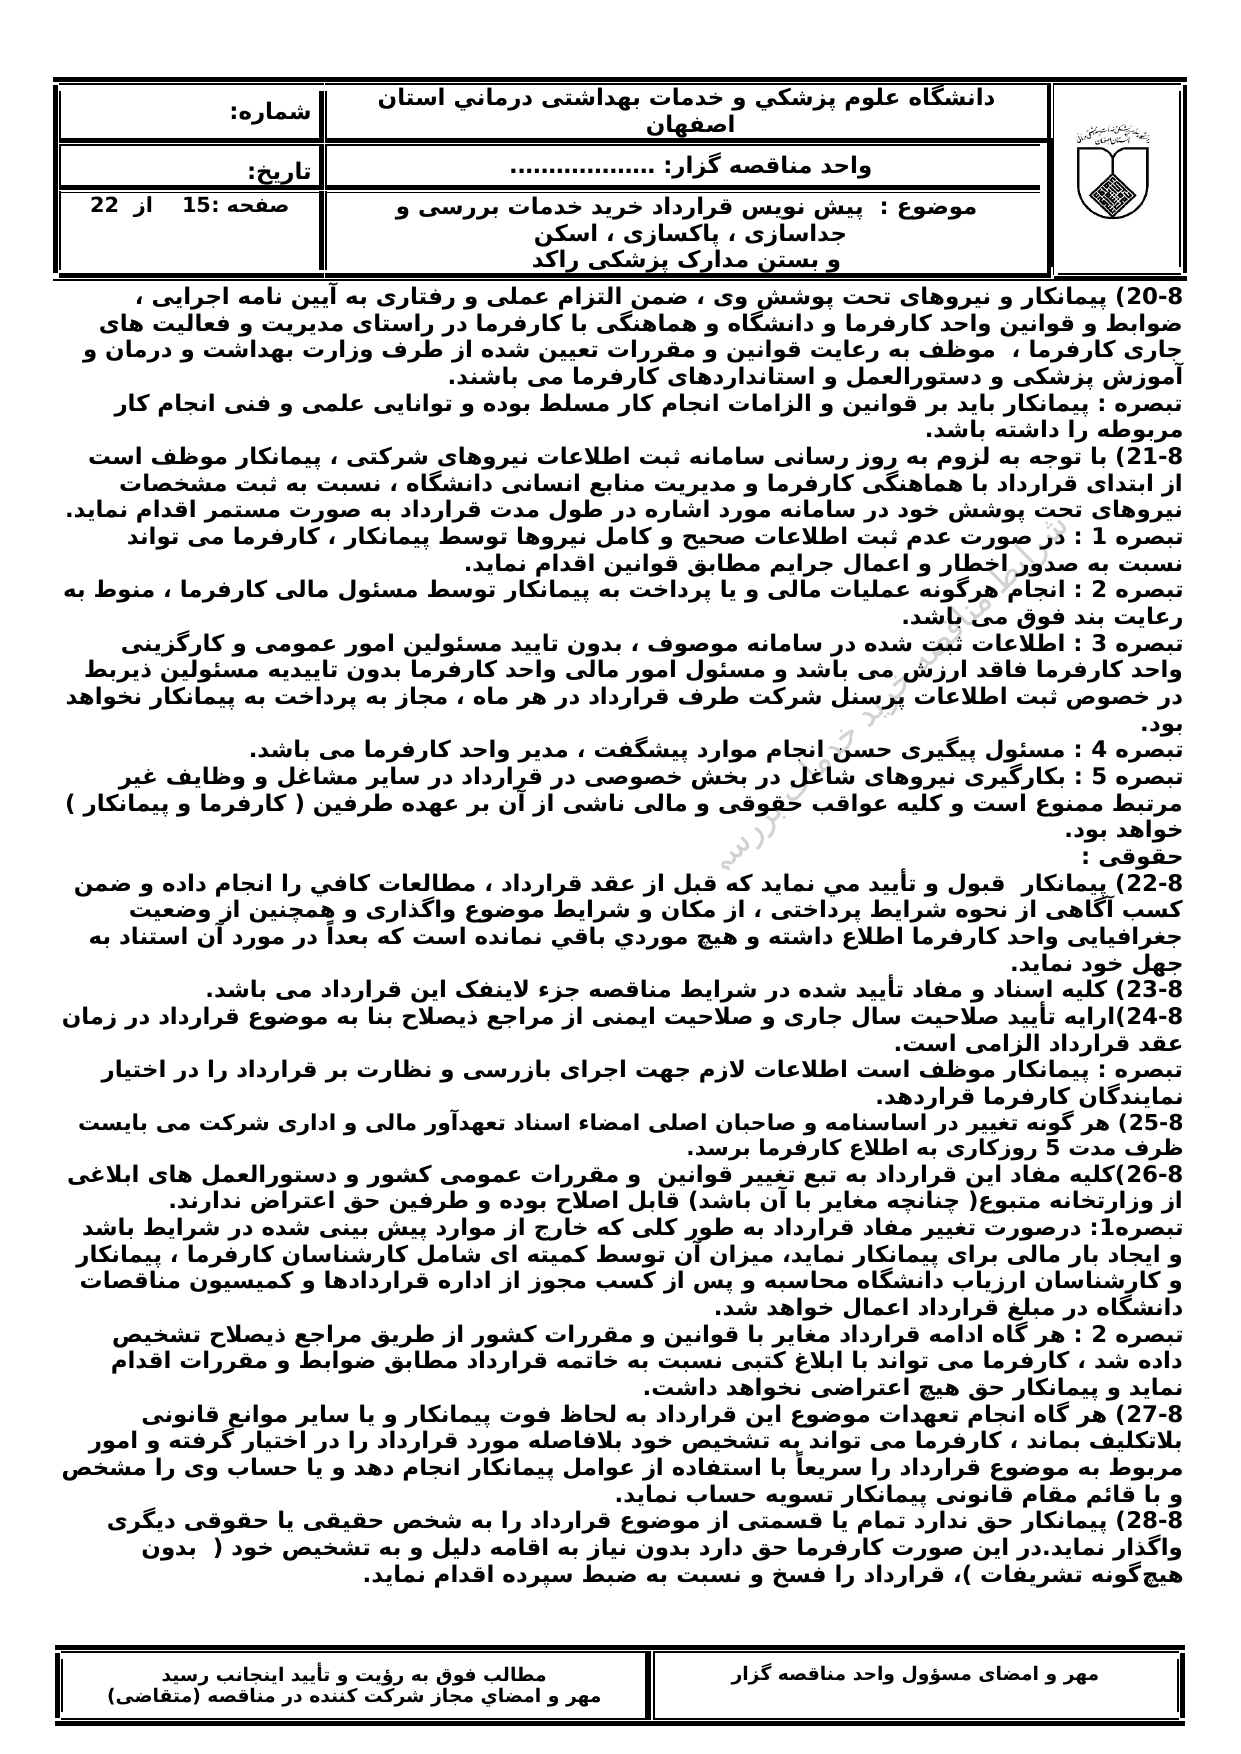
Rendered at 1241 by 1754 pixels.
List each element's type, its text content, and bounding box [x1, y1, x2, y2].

text 20-8) پیمانکار و نیروهای تحت پوشش وی ، ضمن التزام عملی و رفتاری به آیین نامه اجرایی ، ضوابط و قوانین واحد کارفرما و دانشگاه و هماهنگی با کارفرما در راستای مدیریت و فعالیت های جاری کارفرما ، موظف به رعایت قوانین و مقررات تعیین شده از طرف وزارت بهداشت و درمان و آموزش پزشکی و دستورالعمل و استانداردهای کارفرما می باشند. [61, 283, 1184, 390]
text 25-8) هر گونه تغییر در اساسنامه و صاحبان اصلی امضاء اسناد تعهدآور مالی و اداری شرکت می بایست ظرف مدت 5 روزکاری به اطلاع کارفرما برسد. [61, 1110, 1184, 1161]
text تبصره 2 : هر گاه ادامه قرارداد مغایر با قوانین و مقررات کشور از طریق مراجع ذیصلاح تشخیص داده شد ، کارفرما می تواند با ابلاغ کتبی نسبت به خاتمه قرارداد مطابق ضوابط و مقررات اقدام نماید و پیمانکار حق هیچ اعتراضی نخواهد داشت. [61, 1321, 1184, 1401]
text تبصره 5 : بکارگیری نیروهای شاغل در بخش خصوصی در قرارداد در سایر مشاغل و وظایف غیر مرتبط ممنوع است و کلیه عواقب حقوقی و مالی ناشی از آن بر عهده طرفین ( کارفرما و پیمانکار ) خواهد بود. [61, 763, 1184, 843]
text تبصره1: درصورت تغییر مفاد قرارداد به طور کلی که خارج از موارد پیش بینی شده در شرایط باشد و ایجاد بار مالی برای پیمانکار نماید، میزان آن توسط کمیته ای شامل کارشناسان کارفرما ، پیمانکار و کارشناسان ارزیاب دانشگاه محاسبه و پس از کسب مجوز از اداره قراردادها و کمیسیون مناقصات دانشگاه در مبلغ قرارداد اعمال خواهد شد. [61, 1214, 1184, 1321]
text 21-8) با توجه به لزوم به روز رسانی سامانه ثبت اطلاعات نیروهای شرکتی ، پیمانکار موظف است از ابتدای قرارداد با هماهنگی کارفرما و مدیریت منابع انسانی دانشگاه ، نسبت به ثبت مشخصات نیروهای تحت پوشش خود در سامانه مورد اشاره در طول مدت قرارداد به صورت مستمر اقدام نماید. [61, 443, 1184, 523]
picture [1074, 123, 1151, 220]
text 22-8) پیمانکار قبول و تأييد مي نمايد كه قبل از عقد قرارداد ، مطالعات كافي را انجام داده و ضمن کسب آگاهی از نحوه شرایط پرداختی ، از مکان و شرایط موضوع واگذاری و همچنین از وضعیت جغرافیایی واحد کارفرما اطلاع داشته و هيچ موردي باقي نمانده است كه بعداً در مورد آن استناد به جهل خود نمايد. [61, 870, 1184, 977]
text تبصره : پیمانکار موظف است اطلاعات لازم جهت اجرای بازرسی و نظارت بر قرارداد را در اختیار نمایندگان کارفرما قراردهد. [61, 1057, 1184, 1110]
text تبصره 1 : در صورت عدم ثبت اطلاعات صحیح و کامل نیروها توسط پیمانکار ، کارفرما می تواند نسبت به صدور اخطار و اعمال جرایم مطابق قوانین اقدام نماید. [61, 523, 1184, 577]
text 23-8) کلیه اسناد و مفاد تأیید شده در شرایط مناقصه جزء لاینفک این قرارداد می باشد. [61, 977, 1184, 1003]
text حقوقی : [61, 843, 1184, 870]
text 28-8) پیمانکار حق ندارد تمام یا قسمتی از موضوع قرارداد را به شخص حقیقی یا حقوقی دیگری واگذار نماید.در این صورت کارفرما حق دارد بدون نیاز به اقامه دلیل و به تشخیص خود ( بدون هیچ‌گونه تشریفات )، قرارداد را فسخ و نسبت به ضبط سپرده اقدام نماید. [61, 1508, 1184, 1588]
text 27-8) هر گاه انجام تعهدات موضوع این قرارداد به لحاظ فوت پیمانکار و یا سایر موانع قانونی بلاتکلیف بماند ، کارفرما می تواند به تشخیص خود بلافاصله مورد قرارداد را در اختیار گرفته و امور مربوط به موضوع قرارداد را سریعاً با استفاده از عوامل پیمانکار انجام دهد و یا حساب وی را مشخص و با قائم مقام قانونی پیمانکار تسویه حساب نماید. [61, 1401, 1184, 1508]
text 26-8)کلیه مفاد این قرارداد به تبع تغییر قوانین و مقررات عمومی کشور و دستورالعمل های ابلاغی از وزارتخانه متبوع( چنانچه مغایر با آن باشد) قابل اصلاح بوده و طرفین حق اعتراض ندارند. [61, 1161, 1184, 1214]
text تبصره : پیمانکار باید بر قوانین و الزامات انجام کار مسلط بوده و توانایی علمی و فنی انجام کار مربوطه را داشته باشد. [61, 390, 1184, 443]
text تبصره 4 : مسئول پیگیری حسن انجام موارد پیشگفت ، مدیر واحد کارفرما می باشد. [61, 737, 1184, 763]
text 24-8)ارایه تأیید صلاحیت سال جاری و صلاحیت ایمنی از مراجع ذیصلاح بنا به موضوع قرارداد در زمان عقد قرارداد الزامی است. [61, 1003, 1184, 1057]
text تبصره 2 : انجام هرگونه عملیات مالی و یا پرداخت به پیمانکار توسط مسئول مالی کارفرما ، منوط به رعایت بند فوق می باشد. [61, 577, 1184, 630]
text تبصره 3 : اطلاعات ثبت شده در سامانه موصوف ، بدون تایید مسئولین امور عمومی و کارگزینی واحد کارفرما فاقد ارزش می باشد و مسئول امور مالی واحد کارفرما بدون تاییدیه مسئولین ذیربط در خصوص ثبت اطلاعات پرسنل شرکت طرف قرارداد در هر ماه ، مجاز به پرداخت به پیمانکار نخواهد بود. [61, 630, 1184, 737]
